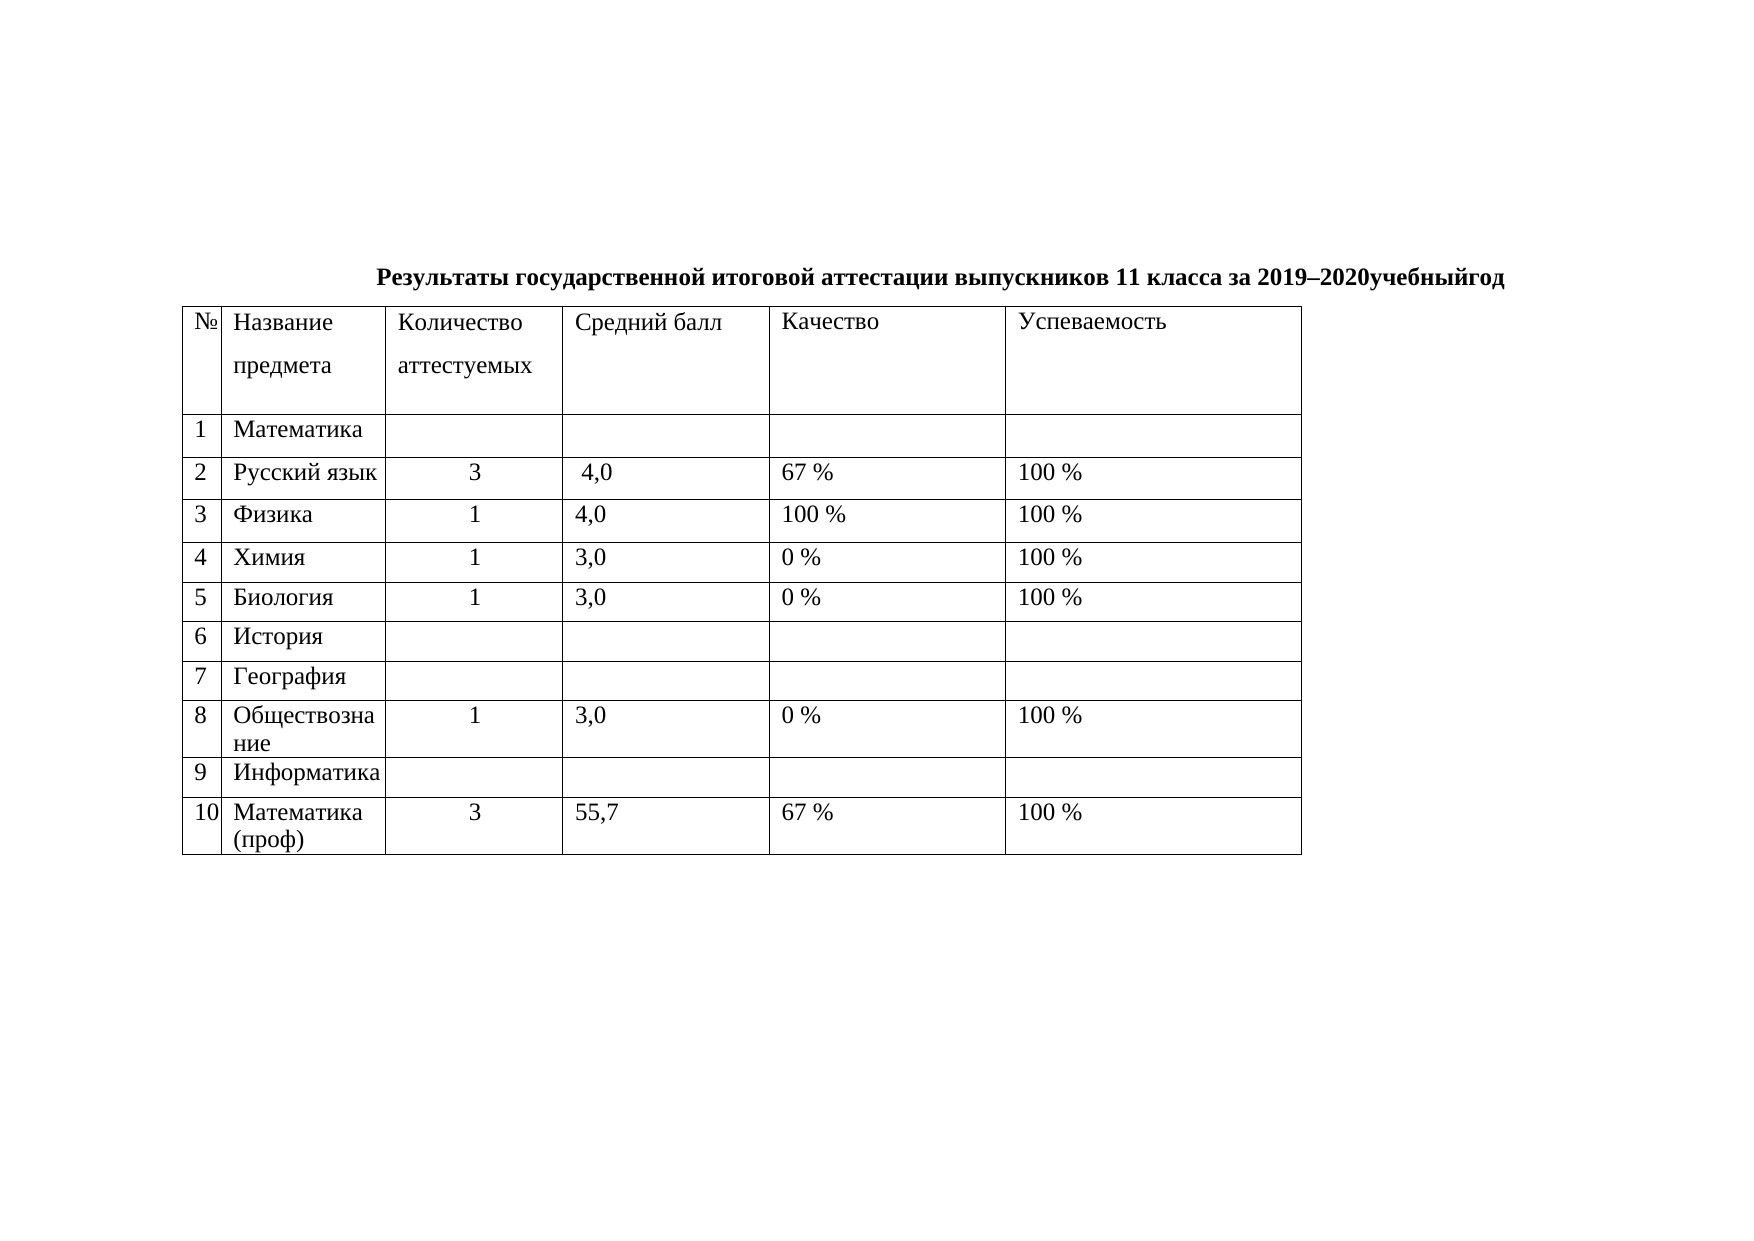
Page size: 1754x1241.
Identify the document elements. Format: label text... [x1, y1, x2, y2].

table_header Количество аттестуемых [386, 307, 562, 414]
table_cell 4,0 [563, 458, 769, 499]
table_cell [1006, 622, 1301, 661]
table_cell 3,0 [563, 543, 769, 582]
table_cell Биология [222, 583, 385, 621]
table_cell 7 [183, 662, 221, 700]
table_cell 4,0 [563, 500, 769, 542]
table_cell 67 % [770, 458, 1005, 499]
table_cell [386, 415, 562, 457]
table_cell Обществознание [222, 701, 385, 757]
table_cell [386, 758, 562, 797]
table_header Качество [770, 307, 1005, 414]
table_header Успеваемость [1006, 307, 1301, 414]
table_cell 1 [183, 415, 221, 457]
table_cell [770, 758, 1005, 797]
table_header Названиепредмета [222, 307, 385, 414]
table_cell 3 [386, 798, 562, 853]
table_header № [183, 307, 221, 414]
table_cell [563, 758, 769, 797]
table_cell 100 % [770, 500, 1005, 542]
table_cell [1006, 758, 1301, 797]
table_cell Химия [222, 543, 385, 582]
table_cell 100 % [1006, 583, 1301, 621]
table_cell 100 % [1006, 701, 1301, 757]
table_cell 1 [386, 701, 562, 757]
table_cell [563, 415, 769, 457]
table_cell 0 % [770, 701, 1005, 757]
table_cell 100 % [1006, 458, 1301, 499]
table_cell [1006, 662, 1301, 700]
table_cell 100 % [1006, 543, 1301, 582]
table_cell [563, 622, 769, 661]
table_header Средний балл [563, 307, 769, 414]
table_cell 0 % [770, 583, 1005, 621]
table_cell 100 % [1006, 500, 1301, 542]
table_cell 3 [183, 500, 221, 542]
table_cell 1 [386, 583, 562, 621]
table_cell 1 [386, 500, 562, 542]
table_cell 10 [183, 798, 221, 853]
table_cell 3,0 [563, 583, 769, 621]
table_cell 3 [386, 458, 562, 499]
table_cell [563, 662, 769, 700]
table_cell [386, 662, 562, 700]
table_cell [1006, 415, 1301, 457]
table_cell [770, 662, 1005, 700]
table_cell 8 [183, 701, 221, 757]
table_cell 5 [183, 583, 221, 621]
text Результаты государственной итоговой аттестации выпускников 11 класса за 2019–2020учебныйгод [263, 262, 1618, 291]
table_cell Русский язык [222, 458, 385, 499]
table_cell 2 [183, 458, 221, 499]
table_cell Физика [222, 500, 385, 542]
table_cell 100 % [1006, 798, 1301, 853]
table_cell [386, 622, 562, 661]
table_cell 9 [183, 758, 221, 797]
table_cell Информатика [222, 758, 385, 797]
table_cell 67 % [770, 798, 1005, 853]
table_cell Математика (проф) [222, 798, 385, 853]
table_cell 0 % [770, 543, 1005, 582]
table_cell География [222, 662, 385, 700]
table_cell 55,7 [563, 798, 769, 853]
table_cell 6 [183, 622, 221, 661]
table_cell История [222, 622, 385, 661]
table_cell 4 [183, 543, 221, 582]
table_cell [770, 622, 1005, 661]
table_cell Математика [222, 415, 385, 457]
table_cell 1 [386, 543, 562, 582]
table_cell 3,0 [563, 701, 769, 757]
table_cell [770, 415, 1005, 457]
